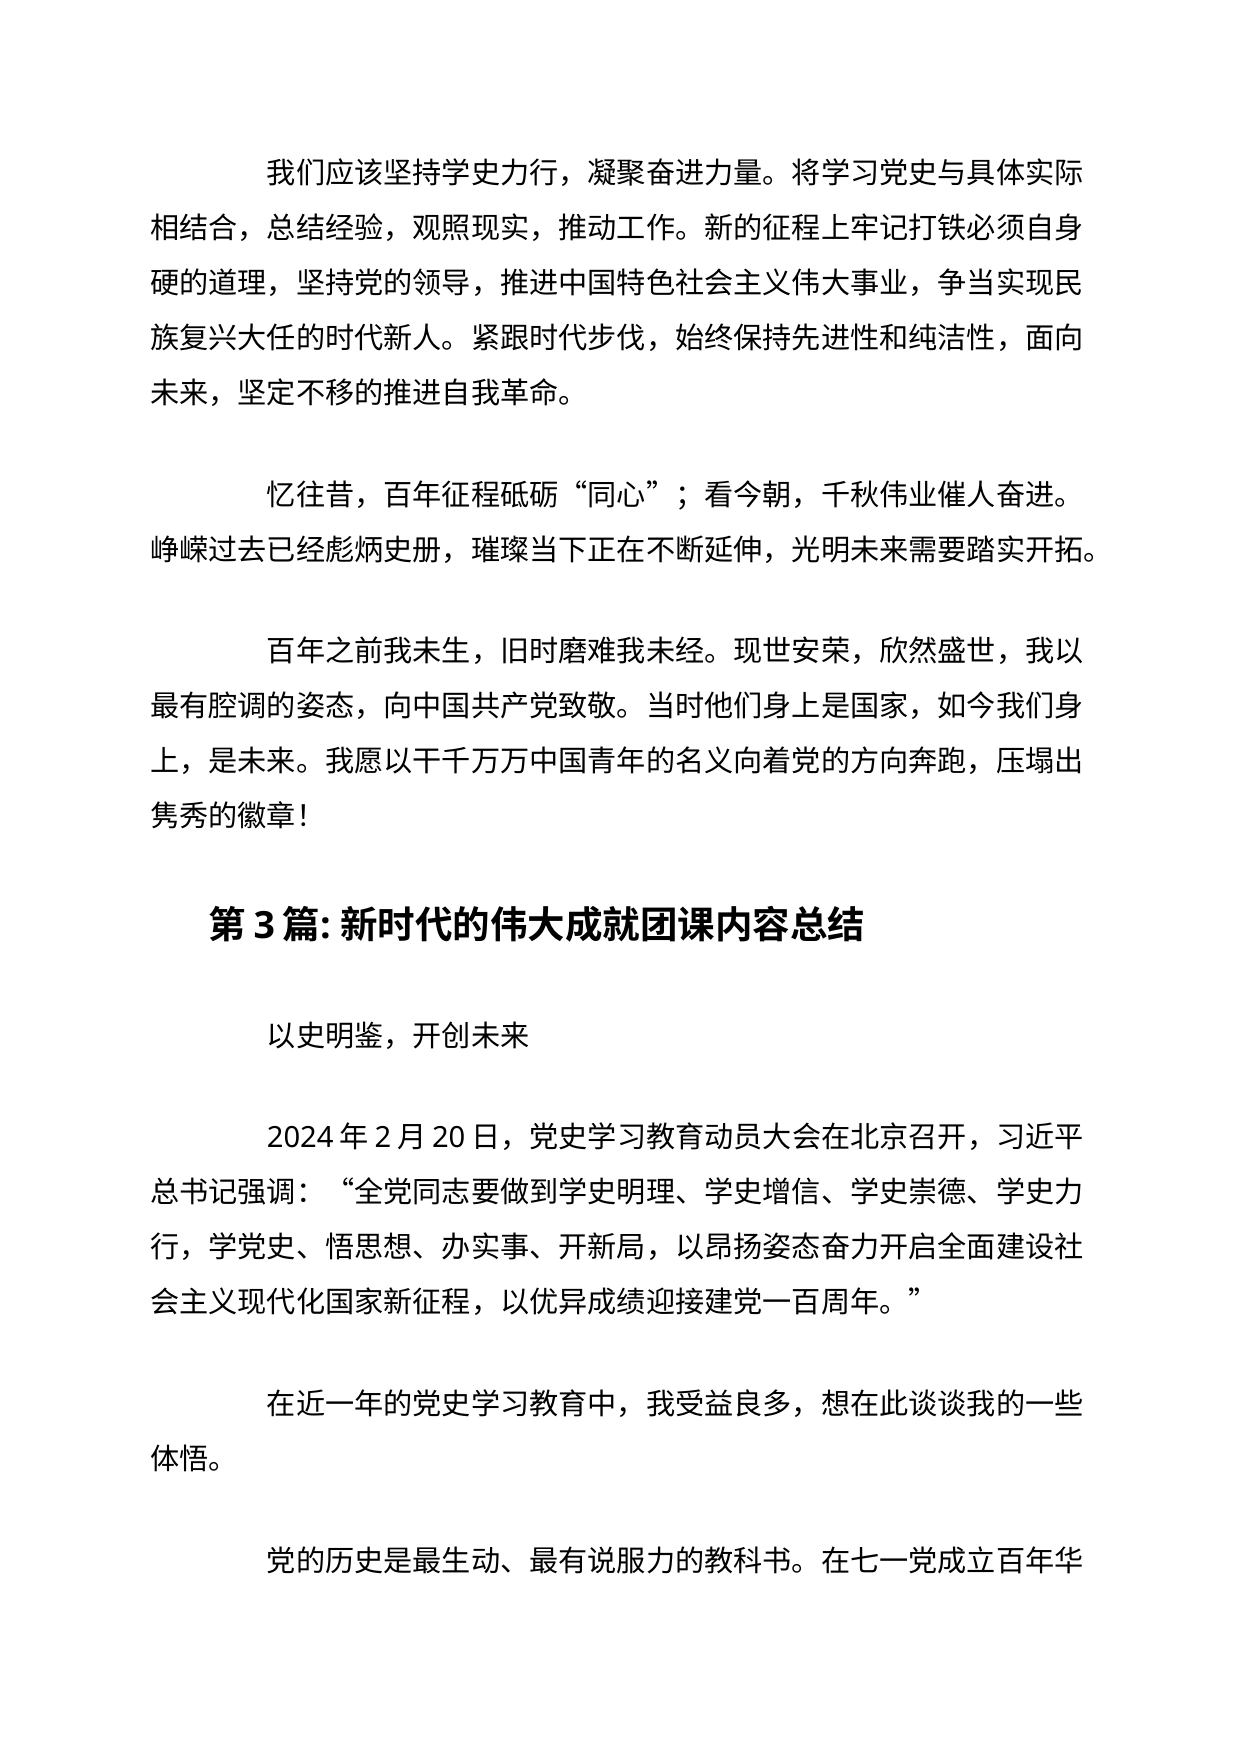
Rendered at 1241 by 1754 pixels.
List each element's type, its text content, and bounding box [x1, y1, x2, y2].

text 我们应该坚持学史力行，凝聚奋进力量。将学习党史与具体实际相结合，总结经验，观照现实，推动工作。新的征程上牢记打铁必须自身硬的道理，坚持党的领导，推进中国特色社会主义伟大事业，争当实现民族复兴大任的时代新人。紧跟时代步伐，始终保持先进性和纯洁性，面向未来，坚定不移的推进自我革命。 [150, 150, 1090, 412]
text 在近一年的党史学习教育中，我受益良多，想在此谈谈我的一些体悟。 [150, 1380, 1090, 1478]
text 忆往昔，百年征程砥砺“同心”；看今朝，千秋伟业催人奋进。峥嵘过去已经彪炳史册，璀璨当下正在不断延伸，光明未来需要踏实开拓。 [150, 471, 1090, 568]
text 百年之前我未生，旧时磨难我未经。现世安荣，欣然盛世，我以最有腔调的姿态，向中国共产党致敬。当时他们身上是国家，如今我们身上，是未来。我愿以干千万万中国青年的名义向着党的方向奔跑，压塌出隽秀的徽章！ [150, 628, 1090, 835]
text 2024年2月20日，党史学习教育动员大会在北京召开，习近平总书记强调：“全党同志要做到学史明理、学史增信、学史崇德、学史力行，学党史、悟思想、办实事、开新局，以昂扬姿态奋力开启全面建设社会主义现代化国家新征程，以优异成绩迎接建党一百周年。” [150, 1114, 1090, 1321]
text 以史明鉴，开创未来 [150, 1012, 1090, 1054]
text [150, 1537, 1090, 1579]
text 第3篇: 新时代的伟大成就团课内容总结 [150, 894, 1090, 949]
